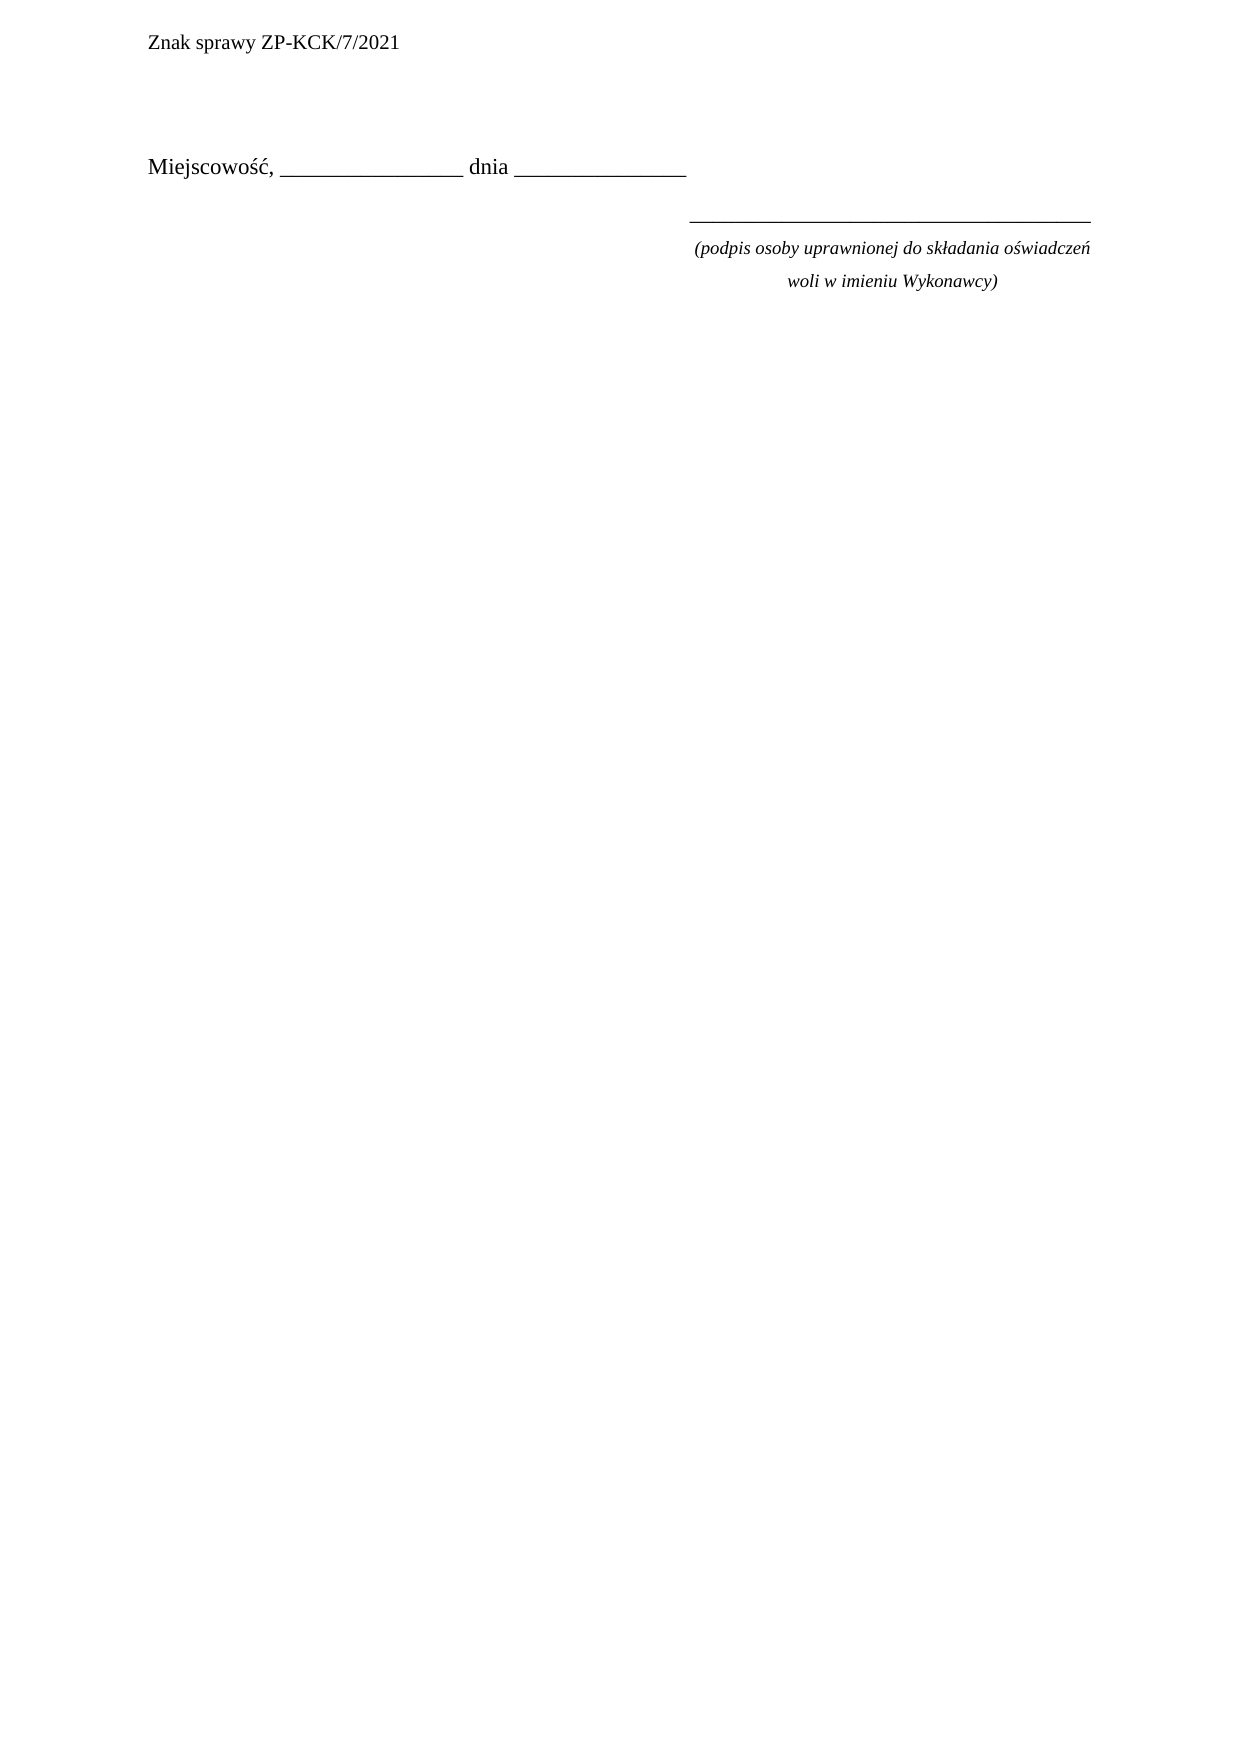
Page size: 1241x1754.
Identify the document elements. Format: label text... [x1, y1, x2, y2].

text Miejscowość, ________________ dnia _______________ [148, 146, 1093, 179]
text (podpis osoby uprawnionej do składania oświadczeń woli w imieniu Wykonawcy) [694, 225, 1093, 292]
text ___________________________________ [679, 192, 1093, 225]
